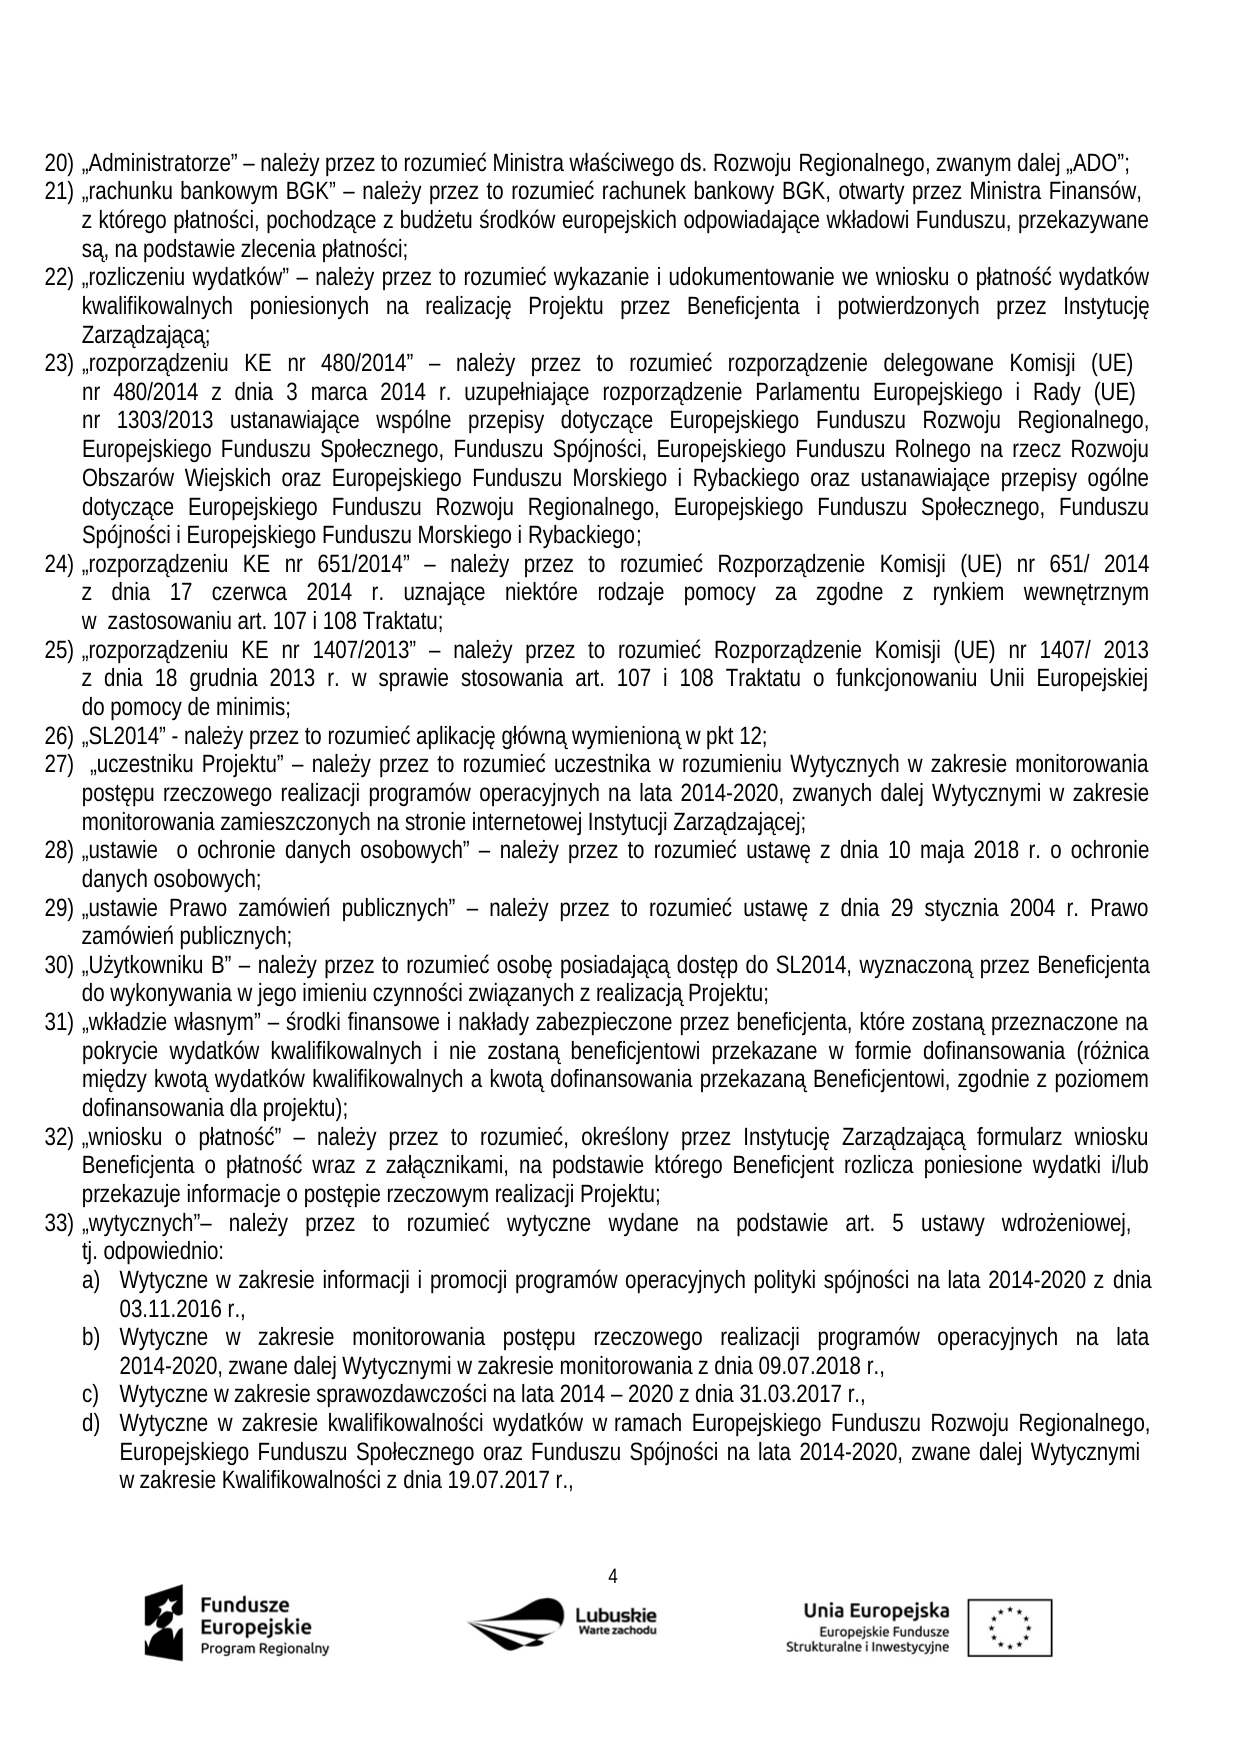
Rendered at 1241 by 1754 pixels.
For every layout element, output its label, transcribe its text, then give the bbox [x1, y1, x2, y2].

list Wytyczne w zakresie kwalifikowalności wydatków w ramach Europejskiego Funduszu Rozwoju Regionalnego, Europejskiego Funduszu Społecznego oraz Funduszu Spójności na lata 2014-2020, zwane dalej Wytycznymi w zakresie Kwalifikowalności z dnia 19.07.2017 r., [82, 1408, 1152, 1494]
list „ustawie Prawo zamówień publicznych” – należy przez to rozumieć ustawę z dnia 29 stycznia 2004 r. Prawo zamówień publicznych; [44, 892, 1152, 950]
list „ustawie o ochronie danych osobowych” – należy przez to rozumieć ustawę z dnia 10 maja 2018 r. o ochronie danych osobowych; [44, 835, 1152, 892]
list „wkładzie własnym” – środki finansowe i nakłady zabezpieczone przez beneficjenta, które zostaną przeznaczone na pokrycie wydatków kwalifikowalnych i nie zostaną beneficjentowi przekazane w formie dofinansowania (różnica między kwotą wydatków kwalifikowalnych a kwotą dofinansowania przekazaną Beneficjentowi, zgodnie z poziomem dofinansowania dla projektu); [44, 1007, 1152, 1122]
list „wniosku o płatność” – należy przez to rozumieć, określony przez Instytucję Zarządzającą formularz wniosku Beneficjenta o płatność wraz z załącznikami, na podstawie którego Beneficjent rozlicza poniesione wydatki i/lub przekazuje informacje o postępie rzeczowym realizacji Projektu; [44, 1122, 1152, 1208]
list „rachunku bankowym BGK” – należy przez to rozumieć rachunek bankowy BGK, otwarty przez Ministra Finansów, z którego płatności, pochodzące z budżetu środków europejskich odpowiadające wkładowi Funduszu, przekazywane są, na podstawie zlecenia płatności; [44, 176, 1152, 262]
list „wytycznych”– należy przez to rozumieć wytyczne wydane na podstawie art. 5 ustawy wdrożeniowej, tj. odpowiednio: [44, 1208, 1152, 1265]
list „rozporządzeniu KE nr 1407/2013” – należy przez to rozumieć Rozporządzenie Komisji (UE) nr 1407/ 2013 z dnia 18 grudnia 2013 r. w sprawie stosowania art. 107 i 108 Traktatu o funkcjonowaniu Unii Europejskiej do pomocy de minimis; [44, 635, 1152, 721]
picture [125, 1564, 1071, 1681]
list „rozporządzeniu KE nr 651/2014” – należy przez to rozumieć Rozporządzenie Komisji (UE) nr 651/ 2014 z dnia 17 czerwca 2014 r. uznające niektóre rodzaje pomocy za zgodne z rynkiem wewnętrznym w zastosowaniu art. 107 i 108 Traktatu; [44, 549, 1152, 635]
list „SL2014” - należy przez to rozumieć aplikację główną wymienioną w pkt 12; [44, 721, 1152, 749]
list „Użytkowniku B” – należy przez to rozumieć osobę posiadającą dostęp do SL2014, wyznaczoną przez Beneficjenta do wykonywania w jego imieniu czynności związanych z realizacją Projektu; [44, 950, 1152, 1007]
list „rozporządzeniu KE nr 480/2014” – należy przez to rozumieć rozporządzenie delegowane Komisji (UE) nr 480/2014 z dnia 3 marca 2014 r. uzupełniające rozporządzenie Parlamentu Europejskiego i Rady (UE) nr 1303/2013 ustanawiające wspólne przepisy dotyczące Europejskiego Funduszu Rozwoju Regionalnego, Europejskiego Funduszu Społecznego, Funduszu Spójności, Europejskiego Funduszu Rolnego na rzecz Rozwoju Obszarów Wiejskich oraz Europejskiego Funduszu Morskiego i Rybackiego oraz ustanawiające przepisy ogólne dotyczące Europejskiego Funduszu Rozwoju Regionalnego, Europejskiego Funduszu Społecznego, Funduszu Spójności i Europejskiego Funduszu Morskiego i Rybackiego; [44, 348, 1152, 549]
list „Administratorze” – należy przez to rozumieć Ministra właściwego ds. Rozwoju Regionalnego, zwanym dalej „ADO”; [44, 148, 1152, 176]
list „uczestniku Projektu” – należy przez to rozumieć uczestnika w rozumieniu Wytycznych w zakresie monitorowania postępu rzeczowego realizacji programów operacyjnych na lata 2014-2020, zwanych dalej Wytycznymi w zakresie monitorowania zamieszczonych na stronie internetowej Instytucji Zarządzającej; [44, 749, 1152, 835]
list Wytyczne w zakresie monitorowania postępu rzeczowego realizacji programów operacyjnych na lata 2014-2020, zwane dalej Wytycznymi w zakresie monitorowania z dnia 09.07.2018 r., [82, 1322, 1152, 1379]
list Wytyczne w zakresie sprawozdawczości na lata 2014 – 2020 z dnia 31.03.2017 r., [82, 1379, 1152, 1408]
list „rozliczeniu wydatków” – należy przez to rozumieć wykazanie i udokumentowanie we wniosku o płatność wydatków kwalifikowalnych poniesionych na realizację Projektu przez Beneficjenta i potwierdzonych przez Instytucję Zarządzającą; [44, 262, 1152, 348]
list Wytyczne w zakresie informacji i promocji programów operacyjnych polityki spójności na lata 2014-2020 z dnia 03.11.2016 r., [82, 1265, 1152, 1322]
